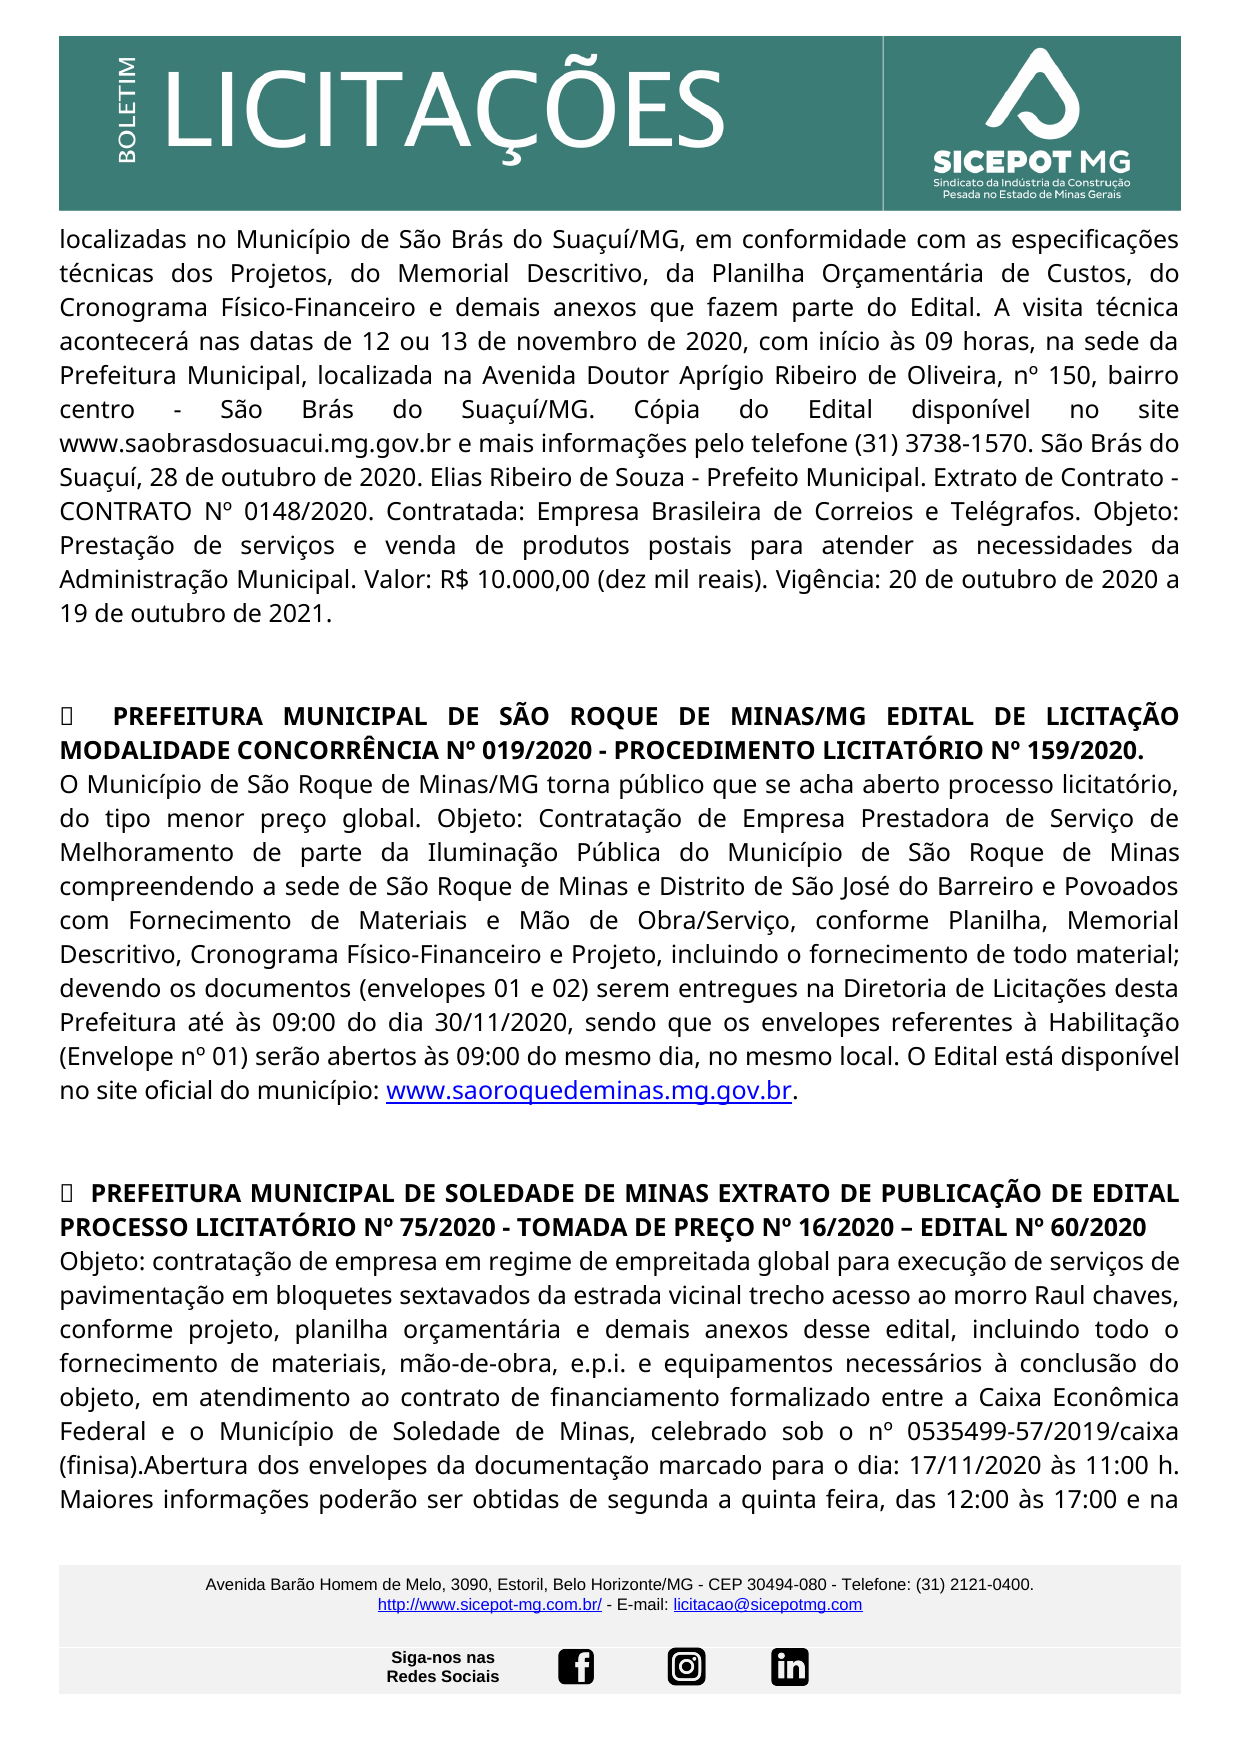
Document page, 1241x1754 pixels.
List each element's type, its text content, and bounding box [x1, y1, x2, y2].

picture [667, 1647, 706, 1686]
text  PREFEITURA MUNICIPAL DE SÃO ROQUE DE MINAS/MG EDITAL DE LICITAÇÃO MODALIDADE CONCORRÊNCIA Nº 019/2020 - PROCEDIMENTO LICITATÓRIO Nº 159/2020. [59, 698, 1181, 766]
picture [59, 36, 1181, 211]
picture [771, 1648, 809, 1686]
text  PREFEITURA MUNICIPAL DE SOLEDADE DE MINAS EXTRATO DE PUBLICAÇÃO DE EDITAL PROCESSO LICITATÓRIO Nº 75/2020 - TOMADA DE PREÇO Nº 16/2020 – EDITAL Nº 60/2020 [59, 1175, 1181, 1243]
picture [557, 1648, 594, 1685]
text O Município de São Roque de Minas/MG torna público que se acha aberto processo licitatório, do tipo menor preço global. Objeto: Contratação de Empresa Prestadora de Serviço de Melhoramento de parte da Iluminação Pública do Município de São Roque de Minas compreendendo a sede de São Roque de Minas e Distrito de São José do Barreiro e Povoados com Fornecimento de Materiais e Mão de Obra/Serviço, conforme Planilha, Memorial Descritivo, Cronograma Físico-Financeiro e Projeto, incluindo o fornecimento de todo material; devendo os documentos (envelopes 01 e 02) serem entregues na Diretoria de Licitações desta Prefeitura até às 09:00 do dia 30/11/2020, sendo que os envelopes referentes à Habilitação (Envelope nº 01) serão abertos às 09:00 do mesmo dia, no mesmo local. O Edital está disponível no site oficial do município: www.saoroquedeminas.mg.gov.br. [59, 766, 1181, 1107]
